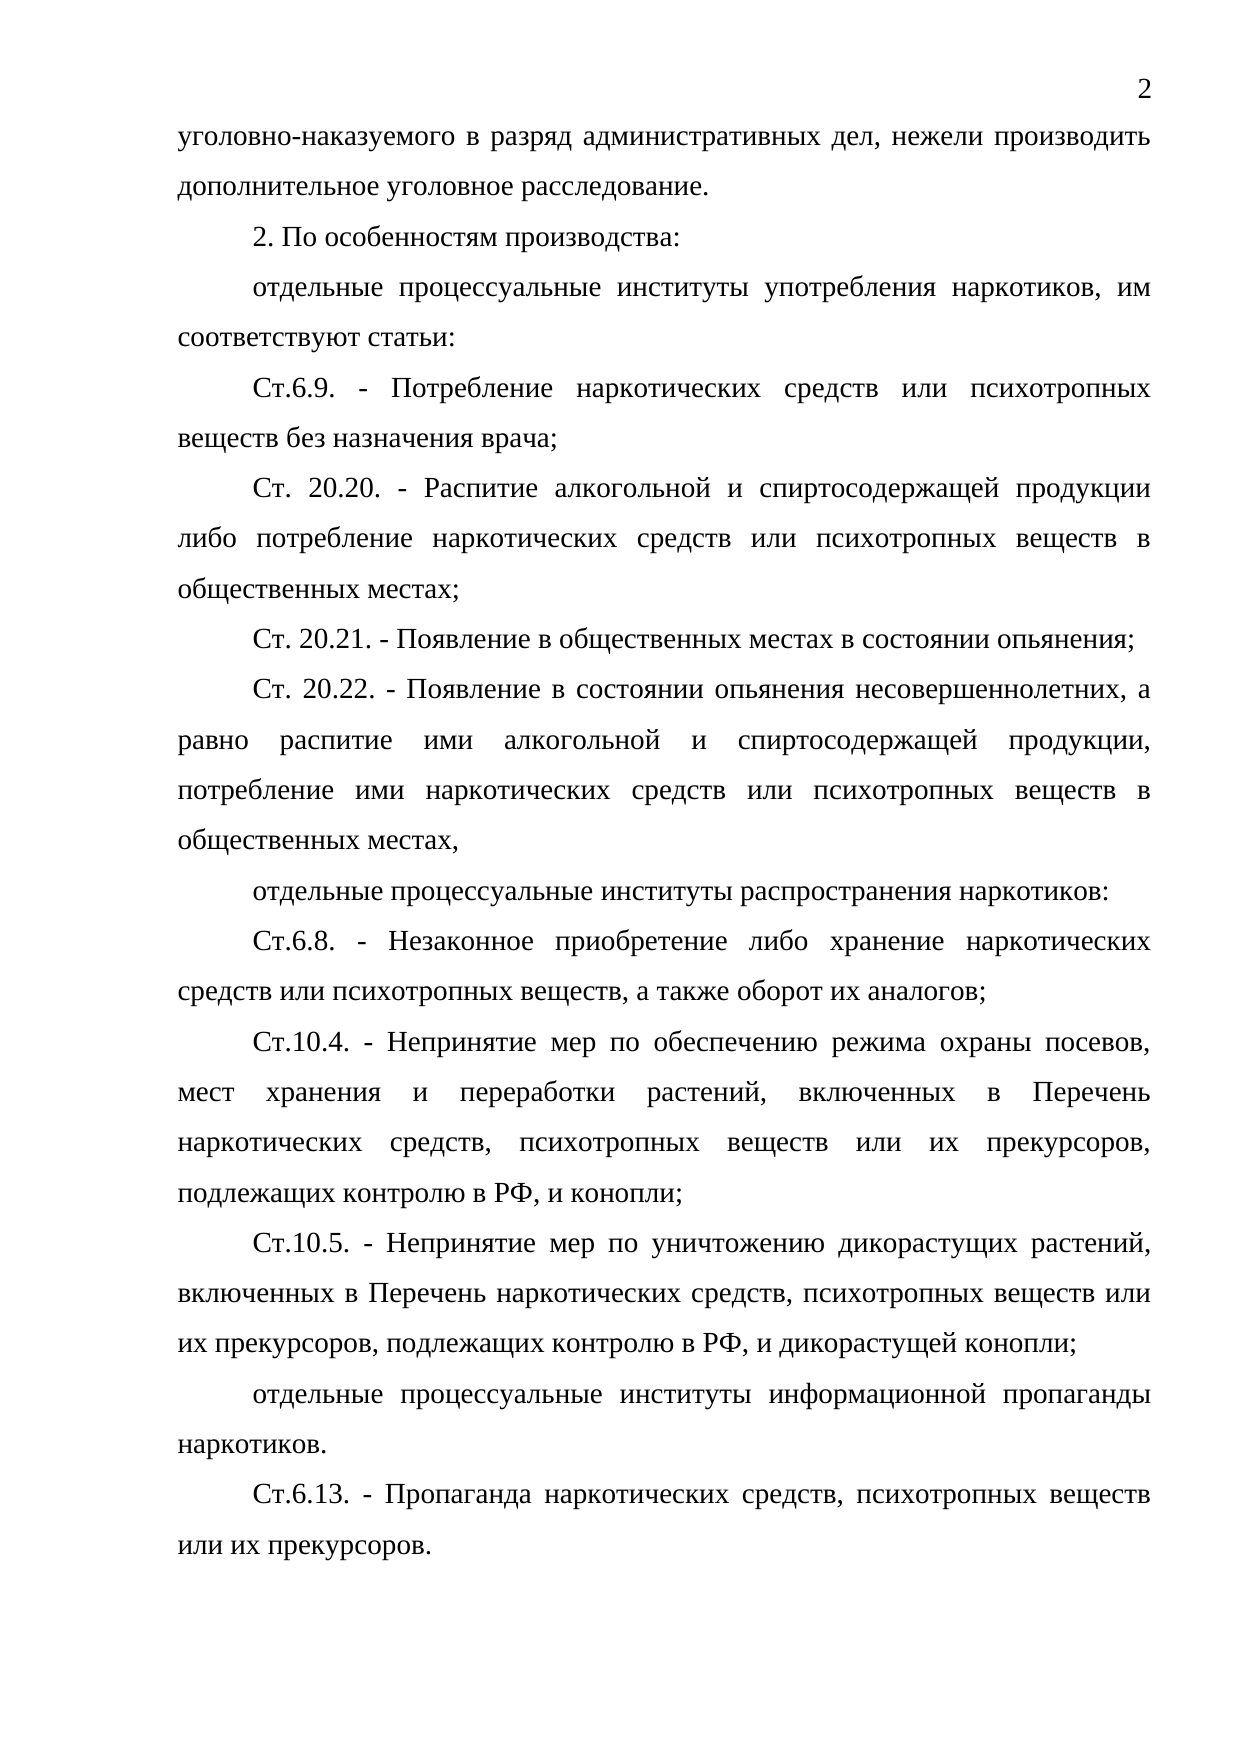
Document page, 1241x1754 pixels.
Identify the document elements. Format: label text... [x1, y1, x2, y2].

text отдельные процессуальные институты информационной пропаганды наркотиков. [177, 1376, 1152, 1460]
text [177, 118, 1152, 202]
text Ст.10.5. - Непринятие мер по уничтожению дикорастущих растений, включенных в Перечень наркотических средств, психотропных веществ или их прекурсоров, подлежащих контролю в РФ, и дикорастущей конопли; [177, 1225, 1152, 1359]
text Ст.10.4. - Непринятие мер по обеспечению режима охраны посевов, мест хранения и переработки растений, включенных в Перечень наркотических средств, психотропных веществ или их прекурсоров, подлежащих контролю в РФ, и конопли; [177, 1024, 1152, 1208]
text Ст.6.8. - Незаконное приобретение либо хранение наркотических средств или психотропных веществ, а также оборот их аналогов; [177, 923, 1152, 1007]
text Ст. 20.22. - Появление в состоянии опьянения несовершеннолетних, а равно распитие ими алкогольной и спиртосодержащей продукции, потребление ими наркотических средств или психотропных веществ в общественных местах, [177, 672, 1152, 856]
text 2. По особенностям производства: [177, 219, 1152, 252]
text Ст.6.9. - Потребление наркотических средств или психотропных веществ без назначения врача; [177, 370, 1152, 453]
text Ст. 20.20. - Распитие алкогольной и спиртосодержащей продукции либо потребление наркотических средств или психотропных веществ в общественных местах; [177, 470, 1152, 604]
text Ст.6.13. - Пропаганда наркотических средств, психотропных веществ или их прекурсоров. [177, 1477, 1152, 1560]
text отдельные процессуальные институты распространения наркотиков: [177, 873, 1152, 906]
text Ст. 20.21. - Появление в общественных местах в состоянии опьянения; [177, 621, 1152, 655]
text отдельные процессуальные институты употребления наркотиков, им соответствуют статьи: [177, 269, 1152, 353]
